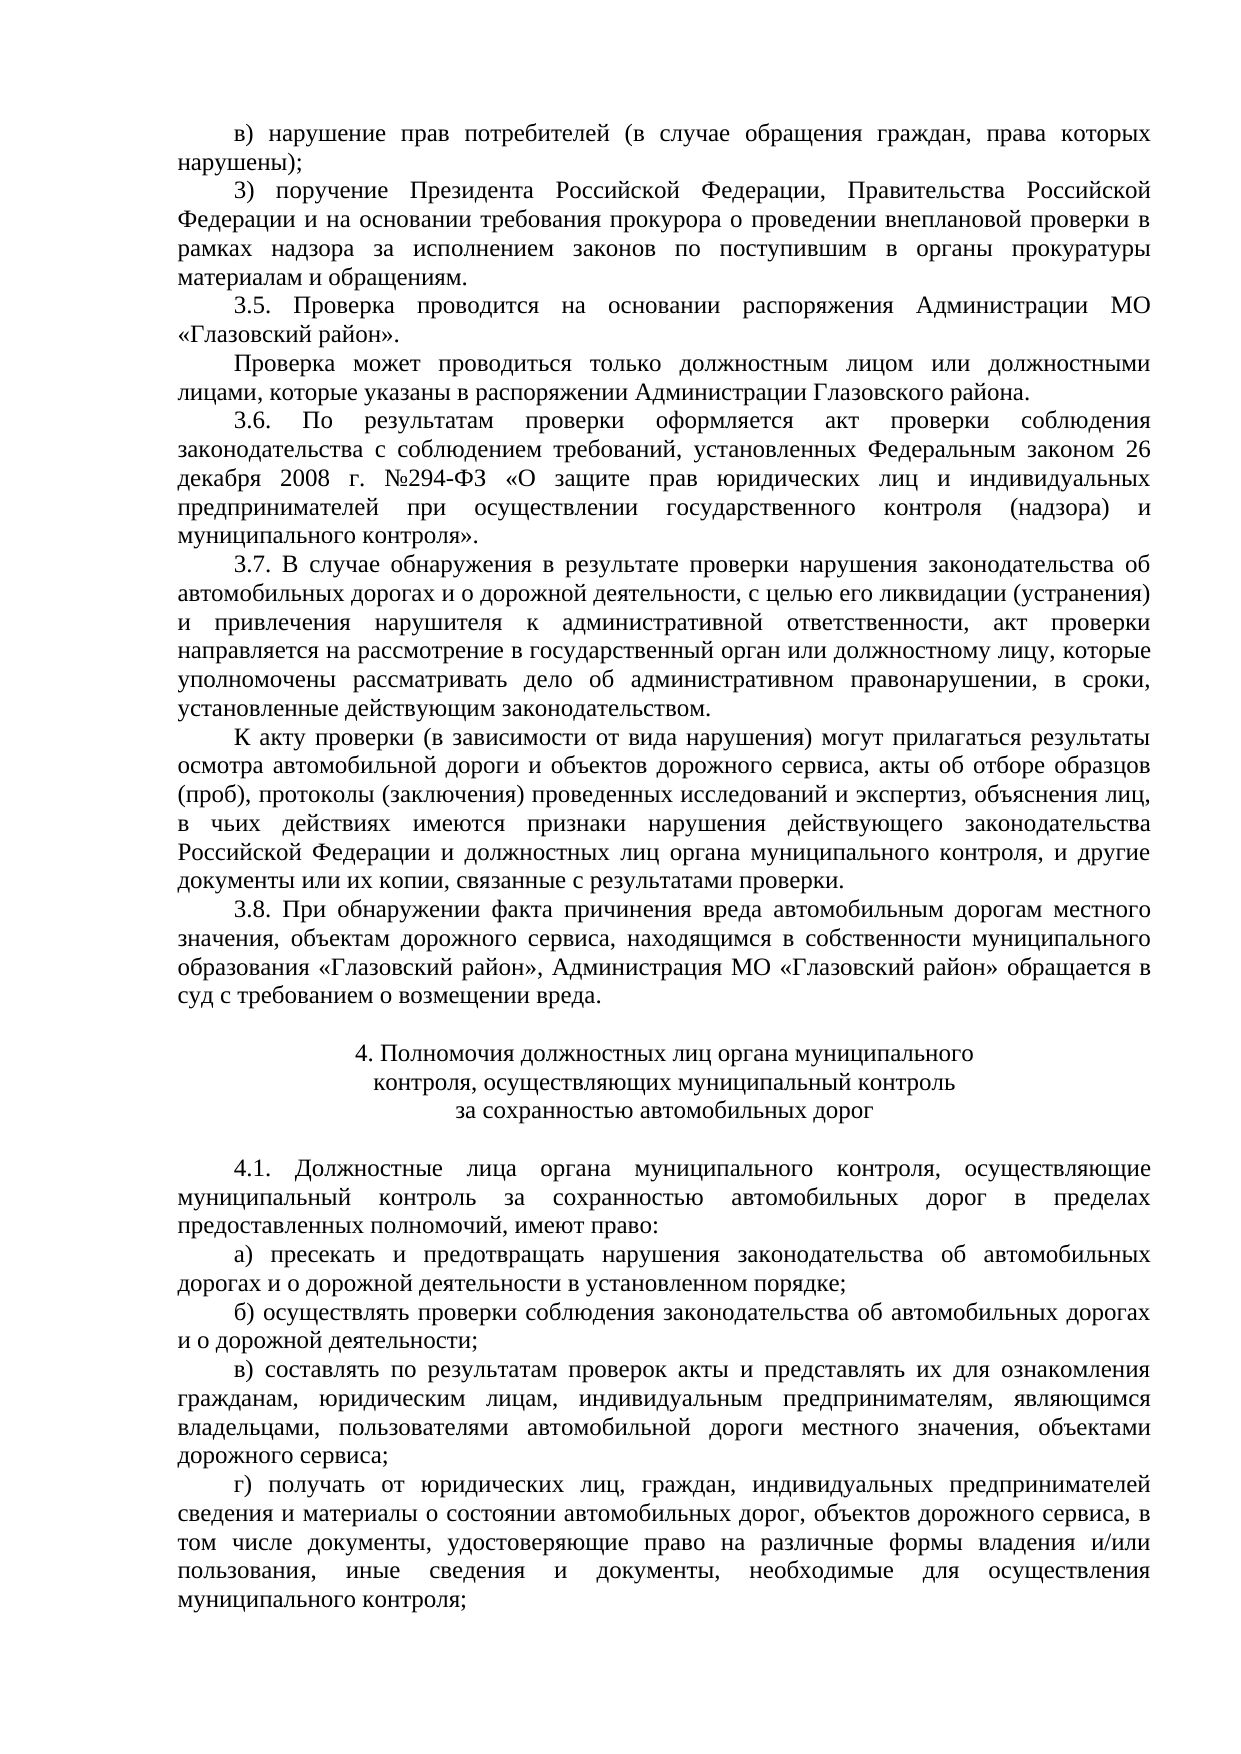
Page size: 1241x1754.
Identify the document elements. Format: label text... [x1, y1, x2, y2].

text 3.6. По результатам проверки оформляется акт проверки соблюдения законодательства с соблюдением требований, установленных Федеральным законом 26 декабря 2008 г. №294-ФЗ «О защите прав юридических лиц и индивидуальных предпринимателей при осуществлении государственного контроля (надзора) и муниципального контроля». [177, 406, 1152, 549]
text б) осуществлять проверки соблюдения законодательства об автомобильных дорогах и о дорожной деятельности; [177, 1297, 1152, 1354]
text а) пресекать и предотвращать нарушения законодательства об автомобильных дорогах и о дорожной деятельности в установленном порядке; [177, 1239, 1152, 1297]
text за сохранностью автомобильных дорог [177, 1096, 1152, 1124]
text 4. Полномочия должностных лиц органа муниципального [177, 1038, 1152, 1067]
text 3.5. Проверка проводится на основании распоряжения Администрации МО «Глазовский район». [177, 291, 1152, 348]
text 3.7. В случае обнаружения в результате проверки нарушения законодательства об автомобильных дорогах и о дорожной деятельности, с целью его ликвидации (устранения) и привлечения нарушителя к административной ответственности, акт проверки направляется на рассмотрение в государственный орган или должностному лицу, которые уполномочены рассматривать дело об административном правонарушении, в сроки, установленные действующим законодательством. [177, 549, 1152, 722]
text К акту проверки (в зависимости от вида нарушения) могут прилагаться результаты осмотра автомобильной дороги и объектов дорожного сервиса, акты об отборе образцов (проб), протоколы (заключения) проведенных исследований и экспертиз, объяснения лиц, в чьих действиях имеются признаки нарушения действующего законодательства Российской Федерации и должностных лиц органа муниципального контроля, и другие документы или их копии, связанные с результатами проверки. [177, 722, 1152, 894]
text Проверка может проводиться только должностным лицом или должностными лицами, которые указаны в распоряжении Администрации Глазовского района. [177, 348, 1152, 406]
text 3.8. При обнаружении факта причинения вреда автомобильным дорогам местного значения, объектам дорожного сервиса, находящимся в собственности муниципального образования «Глазовский район», Администрация МО «Глазовский район» обращается в суд с требованием о возмещении вреда. [177, 894, 1152, 1009]
text в) составлять по результатам проверок акты и представлять их для ознакомления гражданам, юридическим лицам, индивидуальным предпринимателям, являющимся владельцами, пользователями автомобильной дороги местного значения, объектами дорожного сервиса; [177, 1354, 1152, 1469]
text г) получать от юридических лиц, граждан, индивидуальных предпринимателей сведения и материалы о состоянии автомобильных дорог, объектов дорожного сервиса, в том числе документы, удостоверяющие право на различные формы владения и/или пользования, иные сведения и документы, необходимые для осуществления муниципального контроля; [177, 1469, 1152, 1613]
text 3) поручение Президента Российской Федерации, Правительства Российской Федерации и на основании требования прокурора о проведении внеплановой проверки в рамках надзора за исполнением законов по поступившим в органы прокуратуры материалам и обращениям. [177, 176, 1152, 291]
text контроля, осуществляющих муниципальный контроль [177, 1067, 1152, 1096]
text в) нарушение прав потребителей (в случае обращения граждан, права которых нарушены); [177, 118, 1152, 176]
text 4.1. Должностные лица органа муниципального контроля, осуществляющие муниципальный контроль за сохранностью автомобильных дорог в пределах предоставленных полномочий, имеют право: [177, 1153, 1152, 1239]
